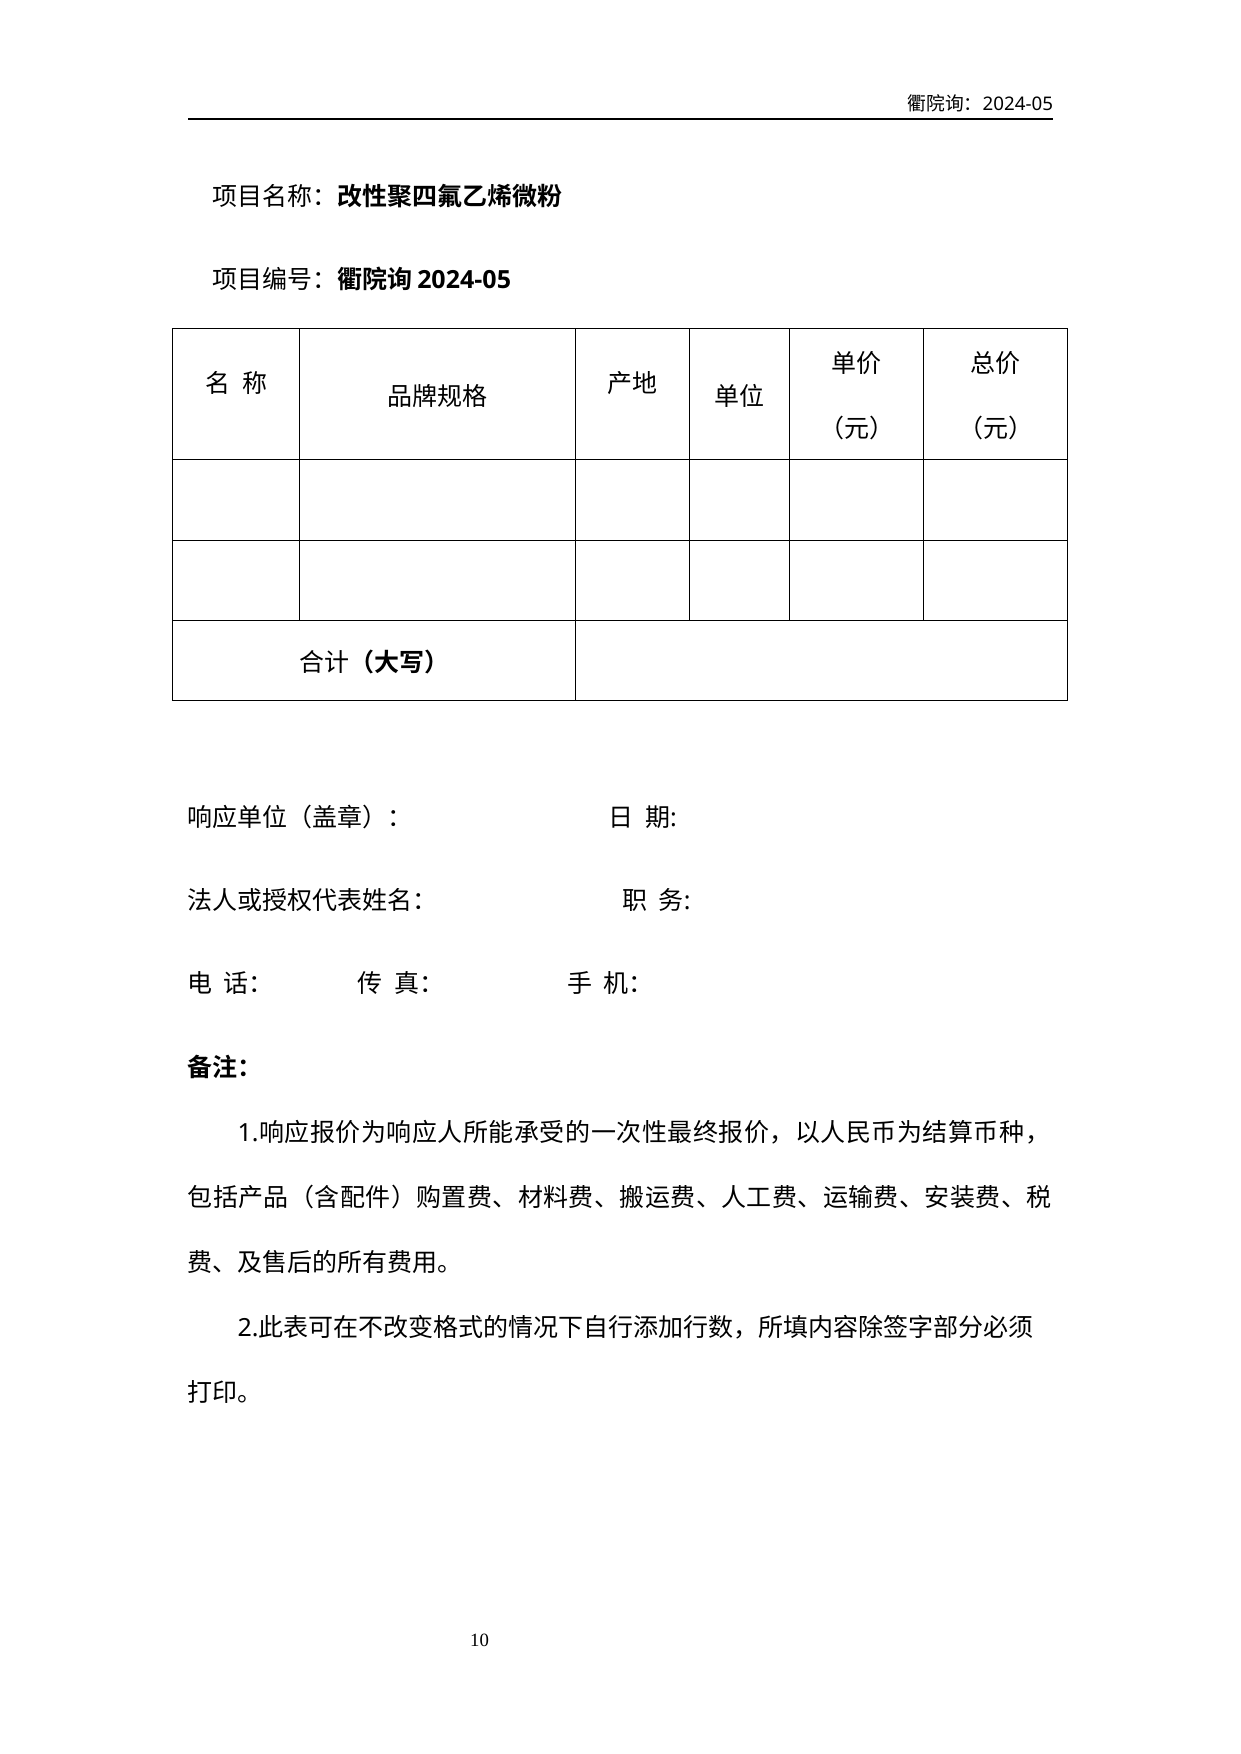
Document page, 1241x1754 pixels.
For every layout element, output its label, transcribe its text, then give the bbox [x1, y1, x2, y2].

table_header 名 称 [173, 329, 299, 459]
text 电 话： 传 真： 手 机： [187, 949, 1053, 1014]
table_cell [790, 541, 923, 620]
text 备注： [187, 1033, 1053, 1098]
table_cell [576, 460, 689, 539]
table_header 产地 [576, 329, 689, 459]
text 项目编号：衢院询2024-05 [187, 245, 1053, 310]
table_cell [576, 621, 1067, 700]
text 响应单位（盖章）： 日 期: [187, 783, 1053, 848]
table_cell [790, 460, 923, 539]
text 项目名称：改性聚四氟乙烯微粉 [187, 162, 1053, 227]
table_cell [173, 460, 299, 539]
table_cell [690, 541, 789, 620]
text 2.此表可在不改变格式的情况下自行添加行数，所填内容除签字部分必须打印。 [187, 1293, 1053, 1423]
table_header 品牌规格 [300, 329, 575, 459]
table_header 单位 [690, 329, 789, 459]
table_cell [924, 541, 1067, 620]
table_cell [300, 541, 575, 620]
table_cell [576, 541, 689, 620]
table_cell [173, 541, 299, 620]
text 1.响应报价为响应人所能承受的一次性最终报价，以人民币为结算币种，包括产品（含配件）购置费、材料费、搬运费、人工费、运输费、安装费、税费、及售后的所有费用。 [187, 1098, 1053, 1293]
table_cell [690, 460, 789, 539]
table_cell [924, 460, 1067, 539]
text 法人或授权代表姓名： 职 务: [187, 866, 1053, 931]
table_cell 合计（大写） [173, 621, 575, 700]
table_cell [300, 460, 575, 539]
